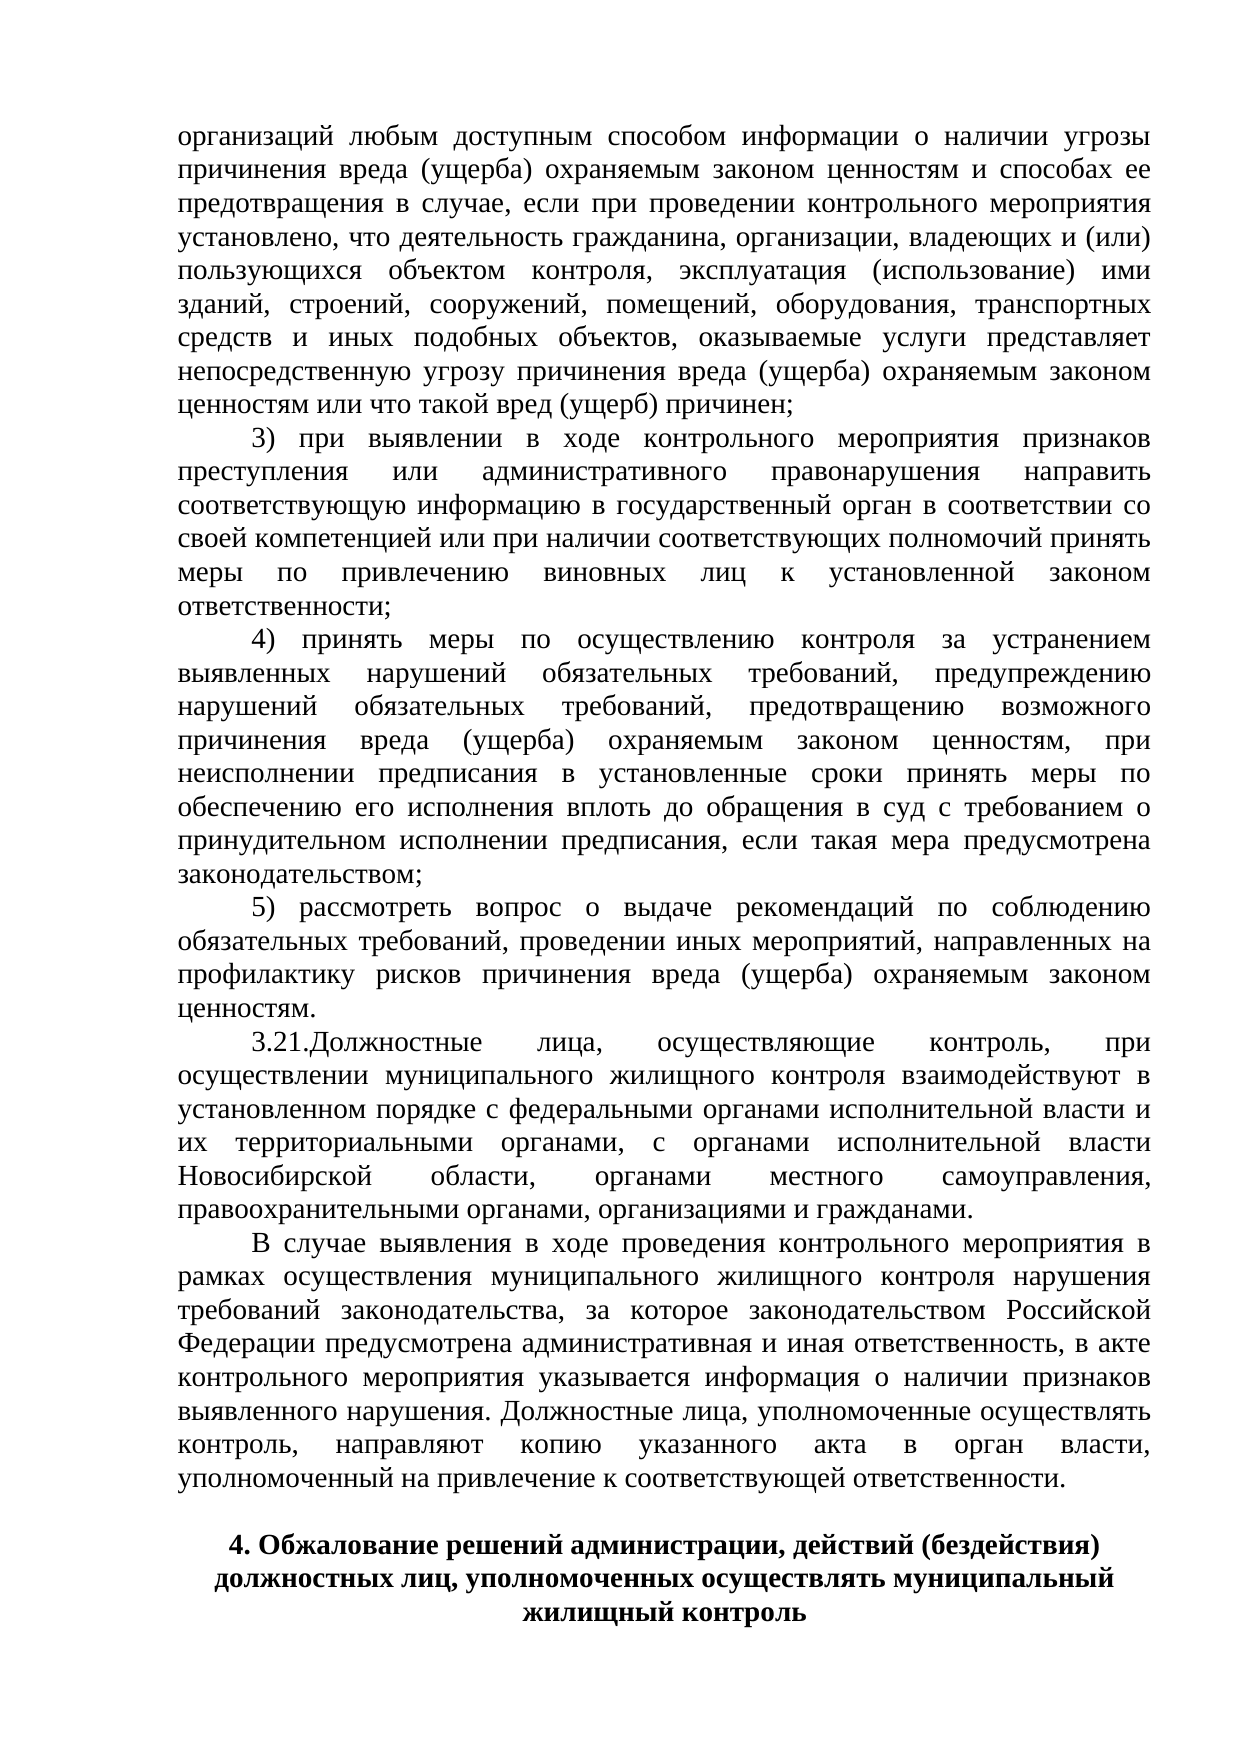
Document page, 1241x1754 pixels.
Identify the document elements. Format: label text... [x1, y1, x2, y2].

text 3.21.Должностные лица, осуществляющие контроль, при осуществлении муниципального жилищного контроля взаимодействуют в установленном порядке с федеральными органами исполнительной власти и их территориальными органами, с органами исполнительной власти Новосибирской области, органами местного самоуправления, правоохранительными органами, организациями и гражданами. [177, 1024, 1152, 1225]
text В случае выявления в ходе проведения контрольного мероприятия в рамках осуществления муниципального жилищного контроля нарушения требований законодательства, за которое законодательством Российской Федерации предусмотрена административная и иная ответственность, в акте контрольного мероприятия указывается информация о наличии признаков выявленного нарушения. Должностные лица, уполномоченные осуществлять контроль, направляют копию указанного акта в орган власти, уполномоченный на привлечение к соответствующей ответственности. [177, 1225, 1152, 1493]
text 3) при выявлении в ходе контрольного мероприятия признаков преступления или административного правонарушения направить соответствующую информацию в государственный орган в соответствии со своей компетенцией или при наличии соответствующих полномочий принять меры по привлечению виновных лиц к установленной законом ответственности; [177, 420, 1152, 621]
text 5) рассмотреть вопрос о выдаче рекомендаций по соблюдению обязательных требований, проведении иных мероприятий, направленных на профилактику рисков причинения вреда (ущерба) охраняемым законом ценностям. [177, 889, 1152, 1024]
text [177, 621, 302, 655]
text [177, 118, 1152, 420]
text 4. Обжалование решений администрации, действий (бездействия) должностных лиц, уполномоченных осуществлять муниципальный жилищный контроль [177, 1527, 1152, 1627]
